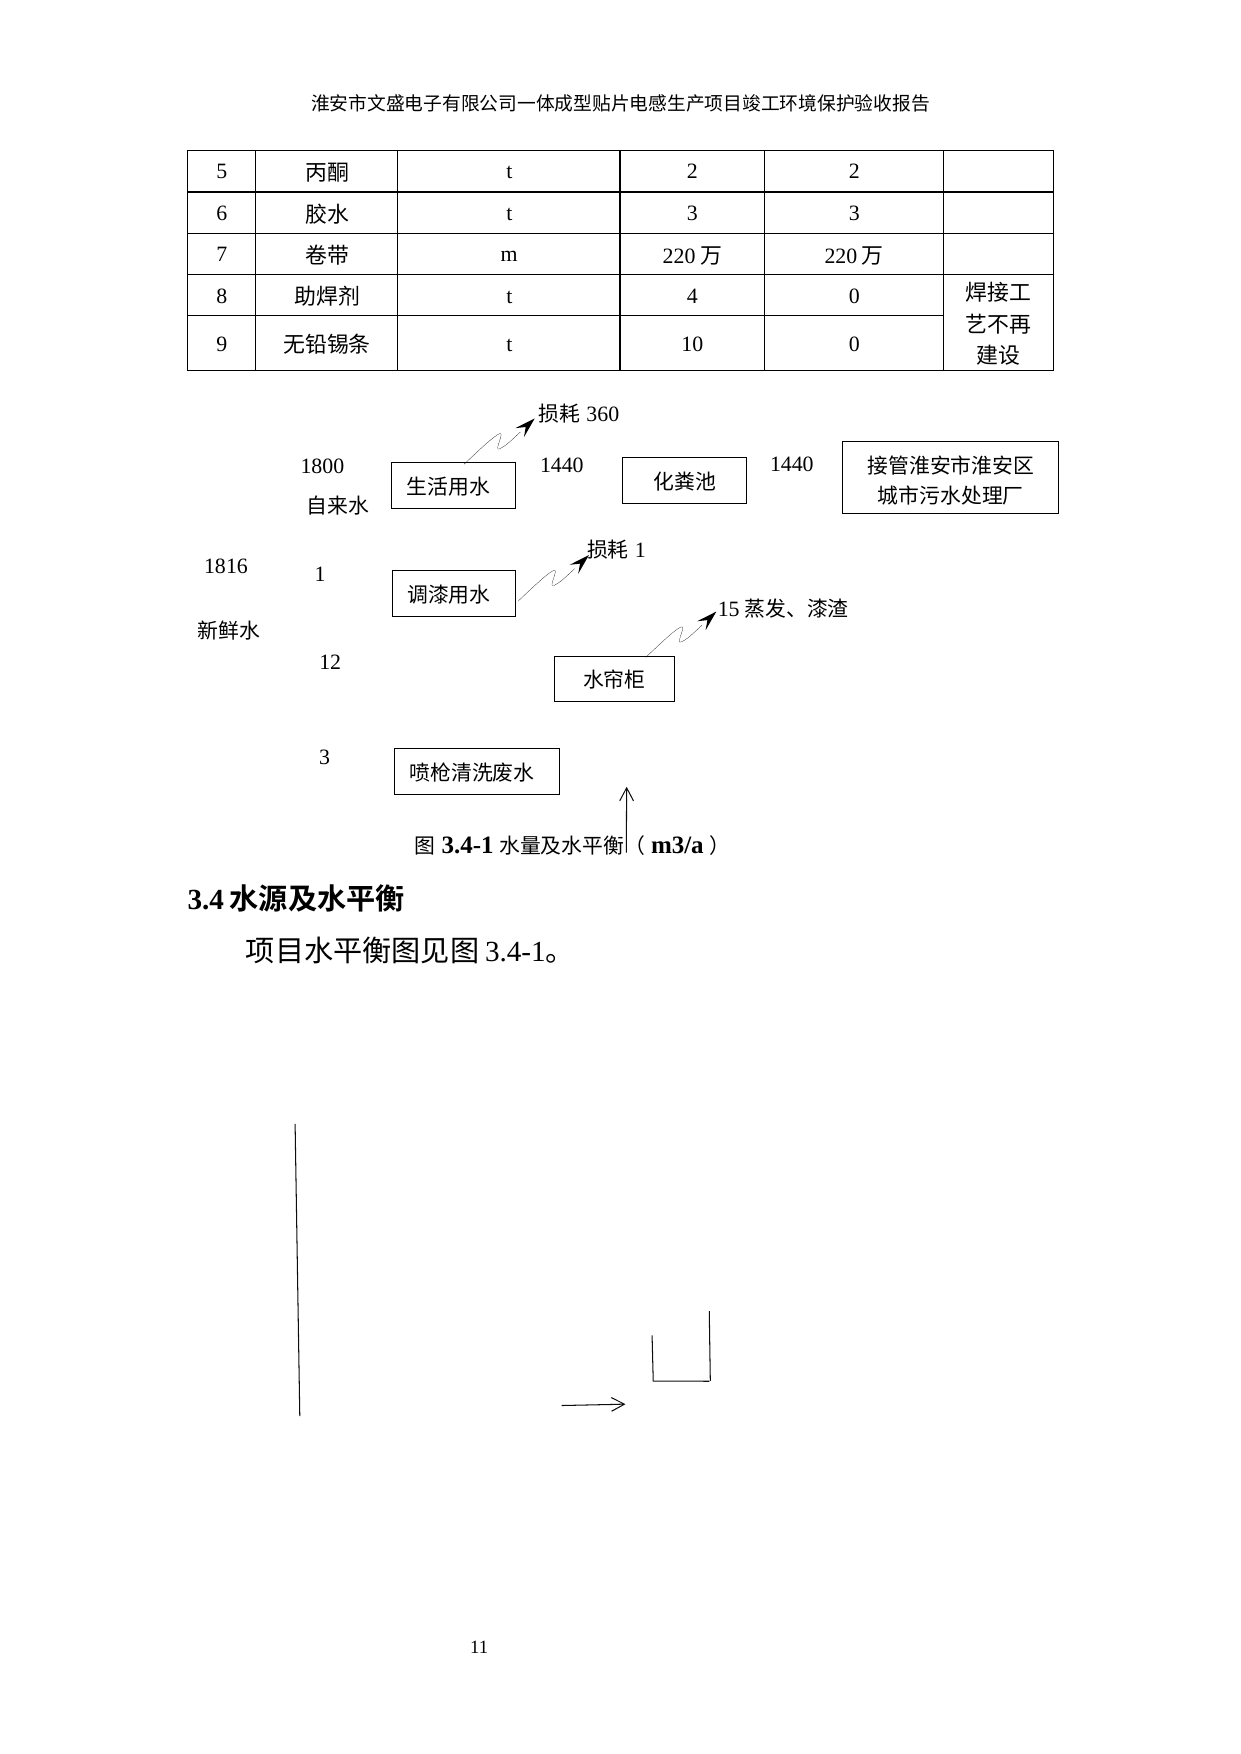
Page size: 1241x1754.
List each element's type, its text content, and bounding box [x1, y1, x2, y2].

table_cell 3 [765, 193, 943, 233]
table_cell 220万 [765, 234, 943, 274]
table_cell 8 [188, 275, 255, 315]
table_cell [944, 151, 1053, 191]
table_cell 7 [188, 234, 255, 274]
table_cell [944, 193, 1053, 233]
table_cell t [398, 193, 619, 233]
table_cell 4 [621, 275, 764, 315]
table_cell 220万 [621, 234, 764, 274]
table_cell 无铅锡条 [256, 316, 397, 370]
table_cell 10 [621, 316, 764, 370]
table_cell 丙酮 [256, 151, 397, 191]
table_cell [944, 234, 1053, 274]
table_cell m [398, 234, 619, 274]
table_cell 9 [188, 316, 255, 370]
table_cell 助焊剂 [256, 275, 397, 315]
table_cell t [398, 275, 619, 315]
table_cell 0 [765, 316, 943, 370]
table_cell t [398, 151, 619, 191]
table_cell 5 [188, 151, 255, 191]
table_cell 6 [188, 193, 255, 233]
table_cell 卷带 [256, 234, 397, 274]
table_cell 2 [621, 151, 764, 191]
table_cell 0 [765, 275, 943, 315]
table_cell 焊接工艺不再建设 [944, 275, 1053, 370]
table_cell t [398, 316, 619, 370]
subtitle 3.4水源及水平衡 [187, 371, 1053, 920]
table_cell 3 [621, 193, 764, 233]
text 项目水平衡图见图3.4-1。 [187, 920, 1053, 972]
table_cell 2 [765, 151, 943, 191]
table_cell 胶水 [256, 193, 397, 233]
